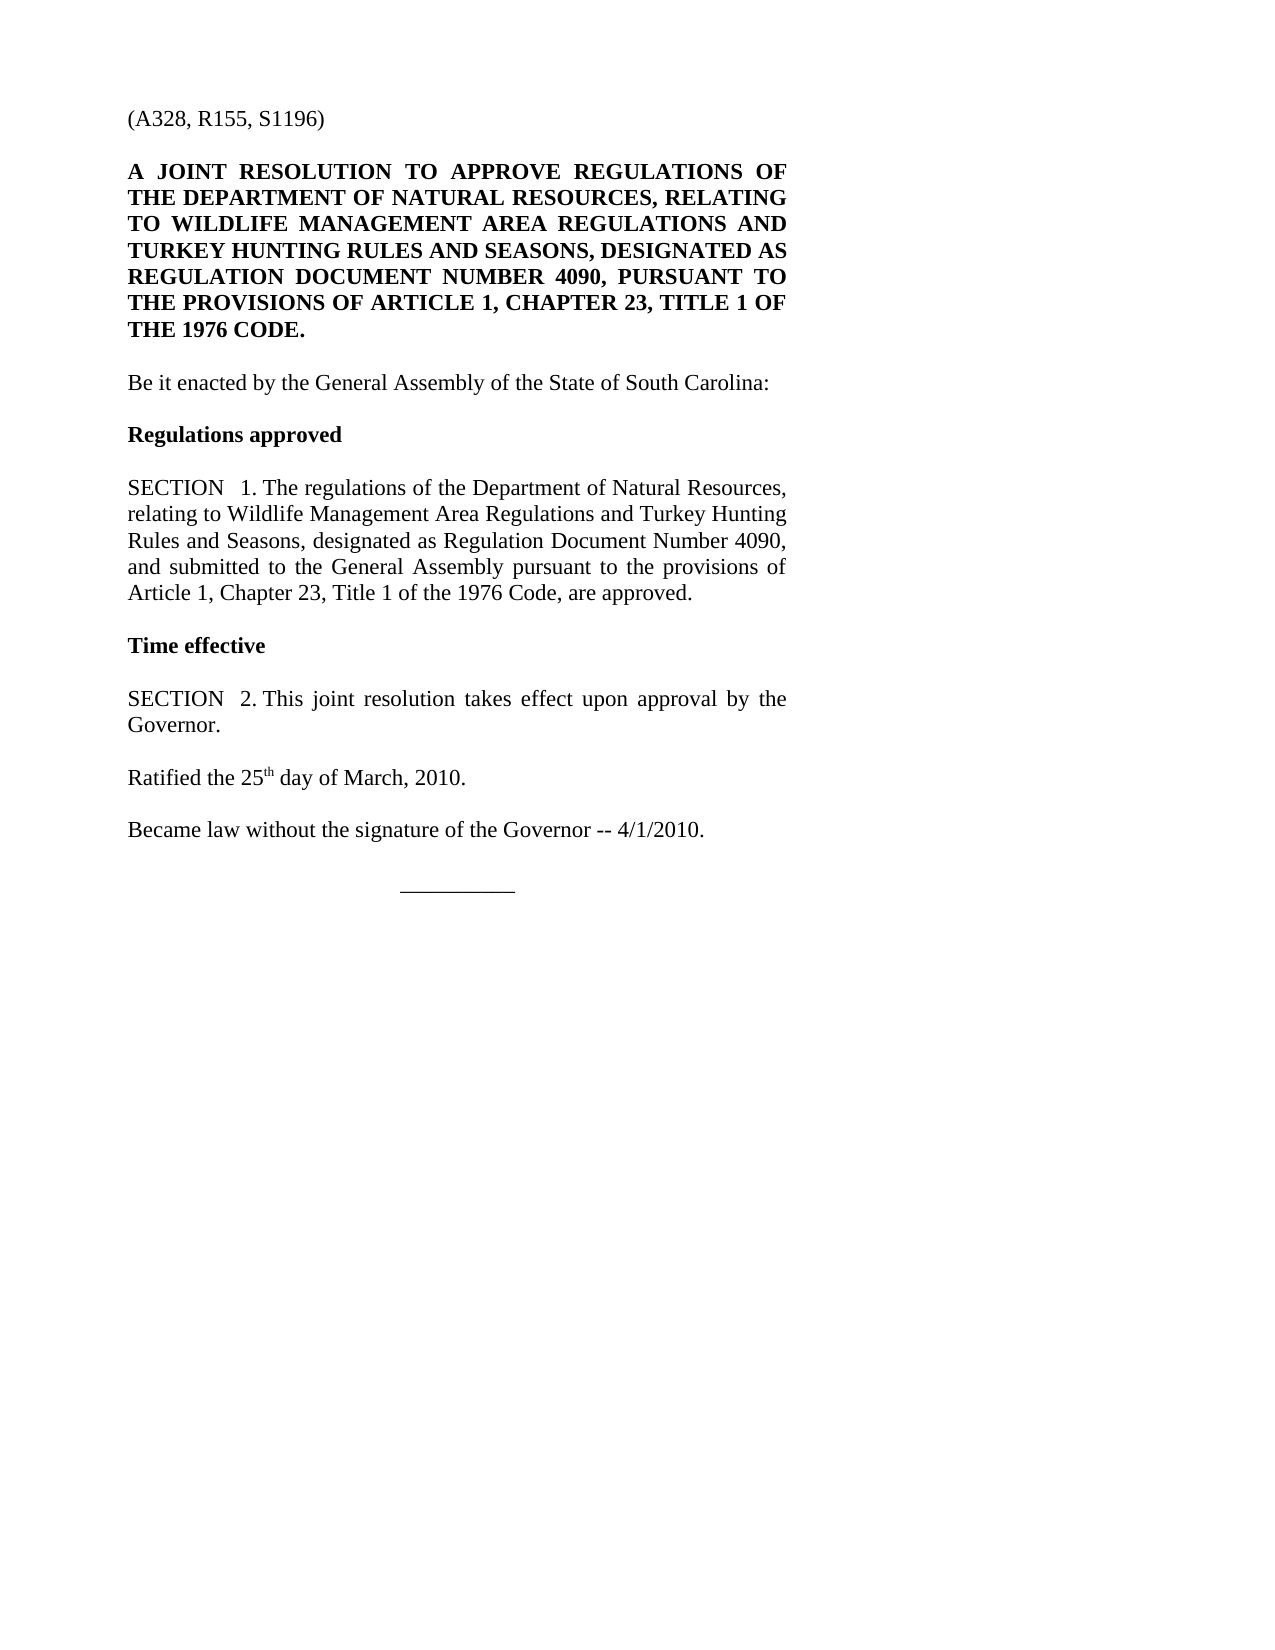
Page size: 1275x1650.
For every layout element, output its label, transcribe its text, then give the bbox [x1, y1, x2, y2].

text Be it enacted by the General Assembly of the State of South Carolina: [127, 368, 787, 395]
text SECTION 2. This joint resolution takes effect upon approval by the Governor. [127, 685, 787, 737]
text Time effective [127, 632, 787, 658]
text A JOINT RESOLUTION TO APPROVE REGULATIONS OF THE DEPARTMENT OF NATURAL RESOURCES, RELATING TO WILDLIFE MANAGEMENT AREA REGULATIONS AND TURKEY HUNTING RULES AND SEASONS, DESIGNATED AS REGULATION DOCUMENT NUMBER 4090, PURSUANT TO THE PROVISIONS OF ARTICLE 1, CHAPTER 23, TITLE 1 OF THE 1976 CODE. [127, 158, 787, 342]
text Ratified the 25th day of March, 2010. [127, 764, 787, 790]
text Regulations approved [127, 421, 787, 448]
text Became law without the signature of the Governor -- 4/1/2010. [127, 817, 787, 843]
text SECTION 1. The regulations of the Department of Natural Resources, relating to Wildlife Management Area Regulations and Turkey Hunting Rules and Seasons, designated as Regulation Document Number 4090, and submitted to the General Assembly pursuant to the provisions of Article 1, Chapter 23, Title 1 of the 1976 Code, are approved. [127, 474, 787, 606]
text (A328, R155, S1196) [127, 105, 787, 131]
text __________ [127, 869, 787, 896]
